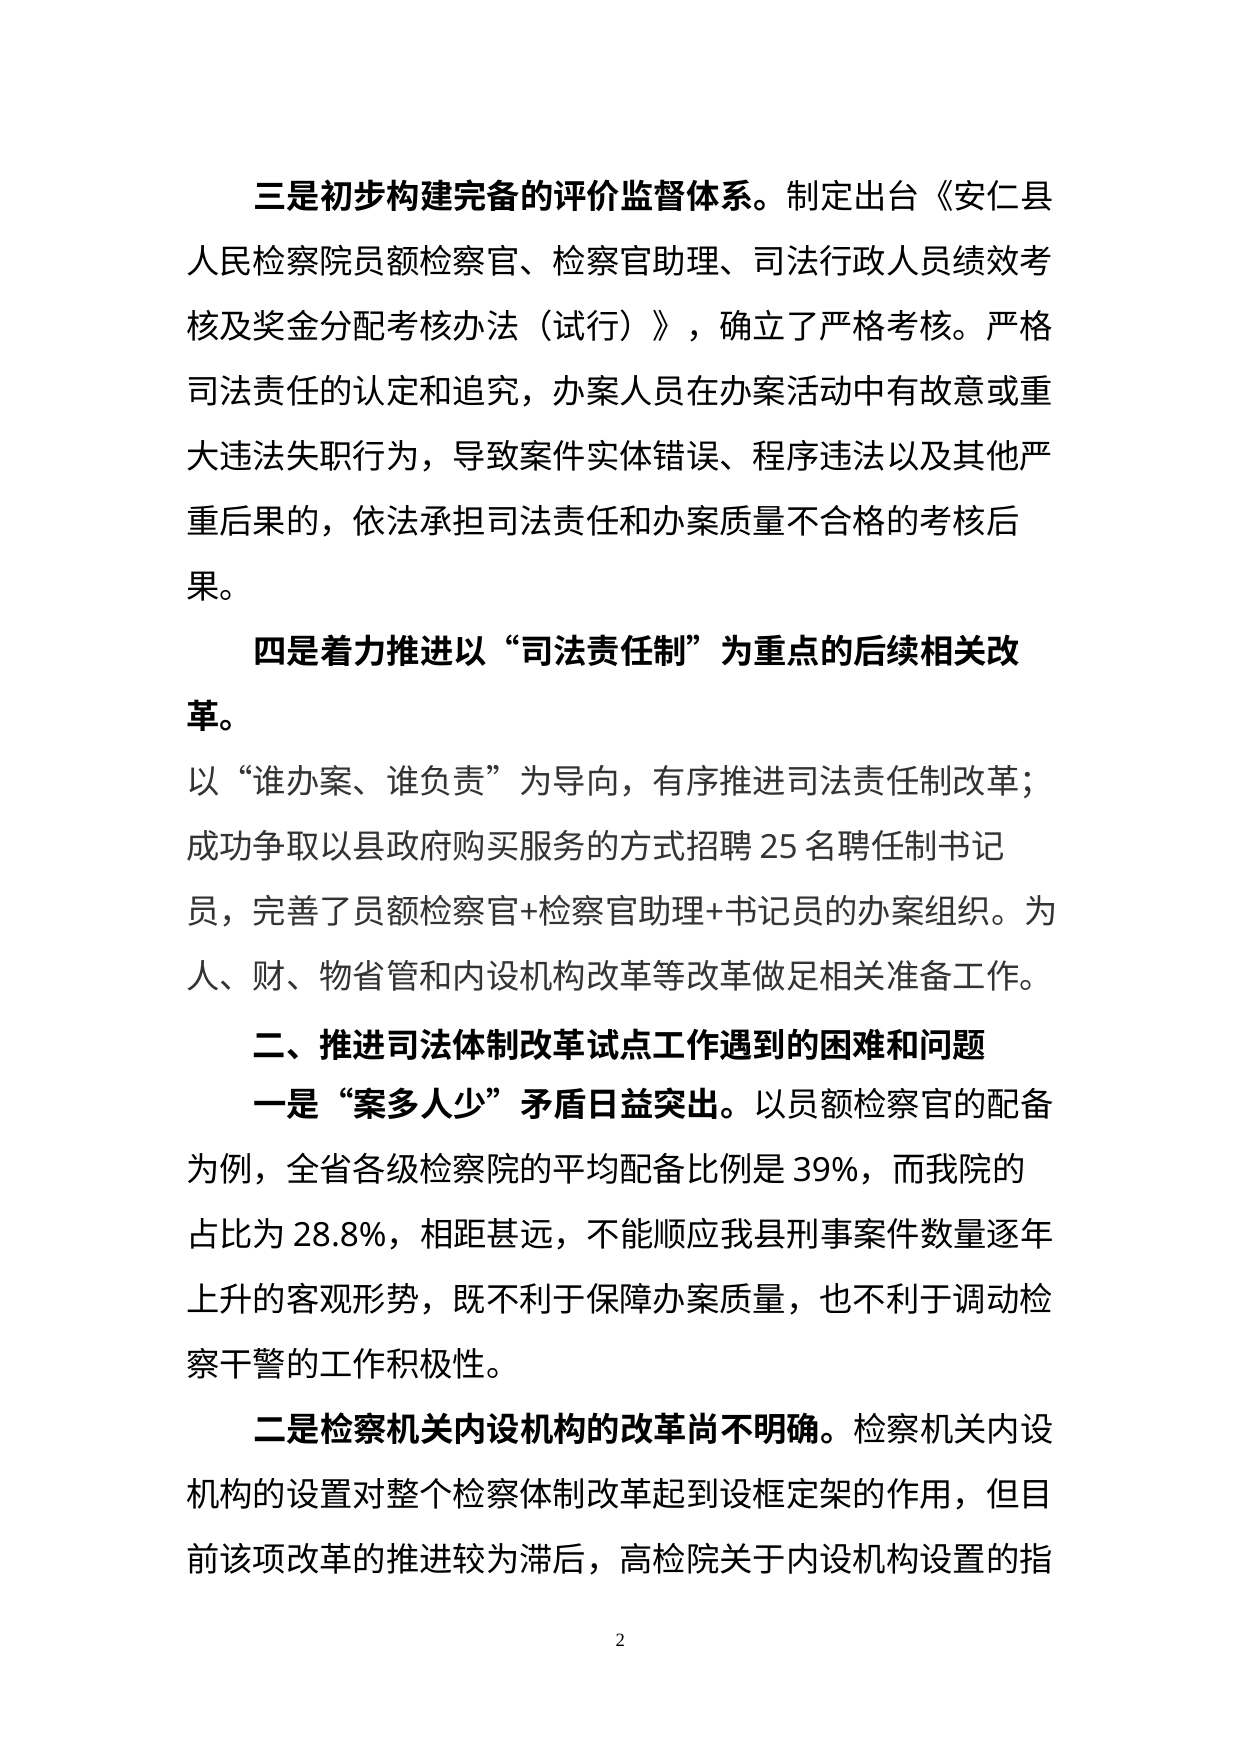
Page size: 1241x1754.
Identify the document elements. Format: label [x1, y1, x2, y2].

table_header [186, 162, 1057, 747]
table_header [186, 1007, 1057, 1589]
